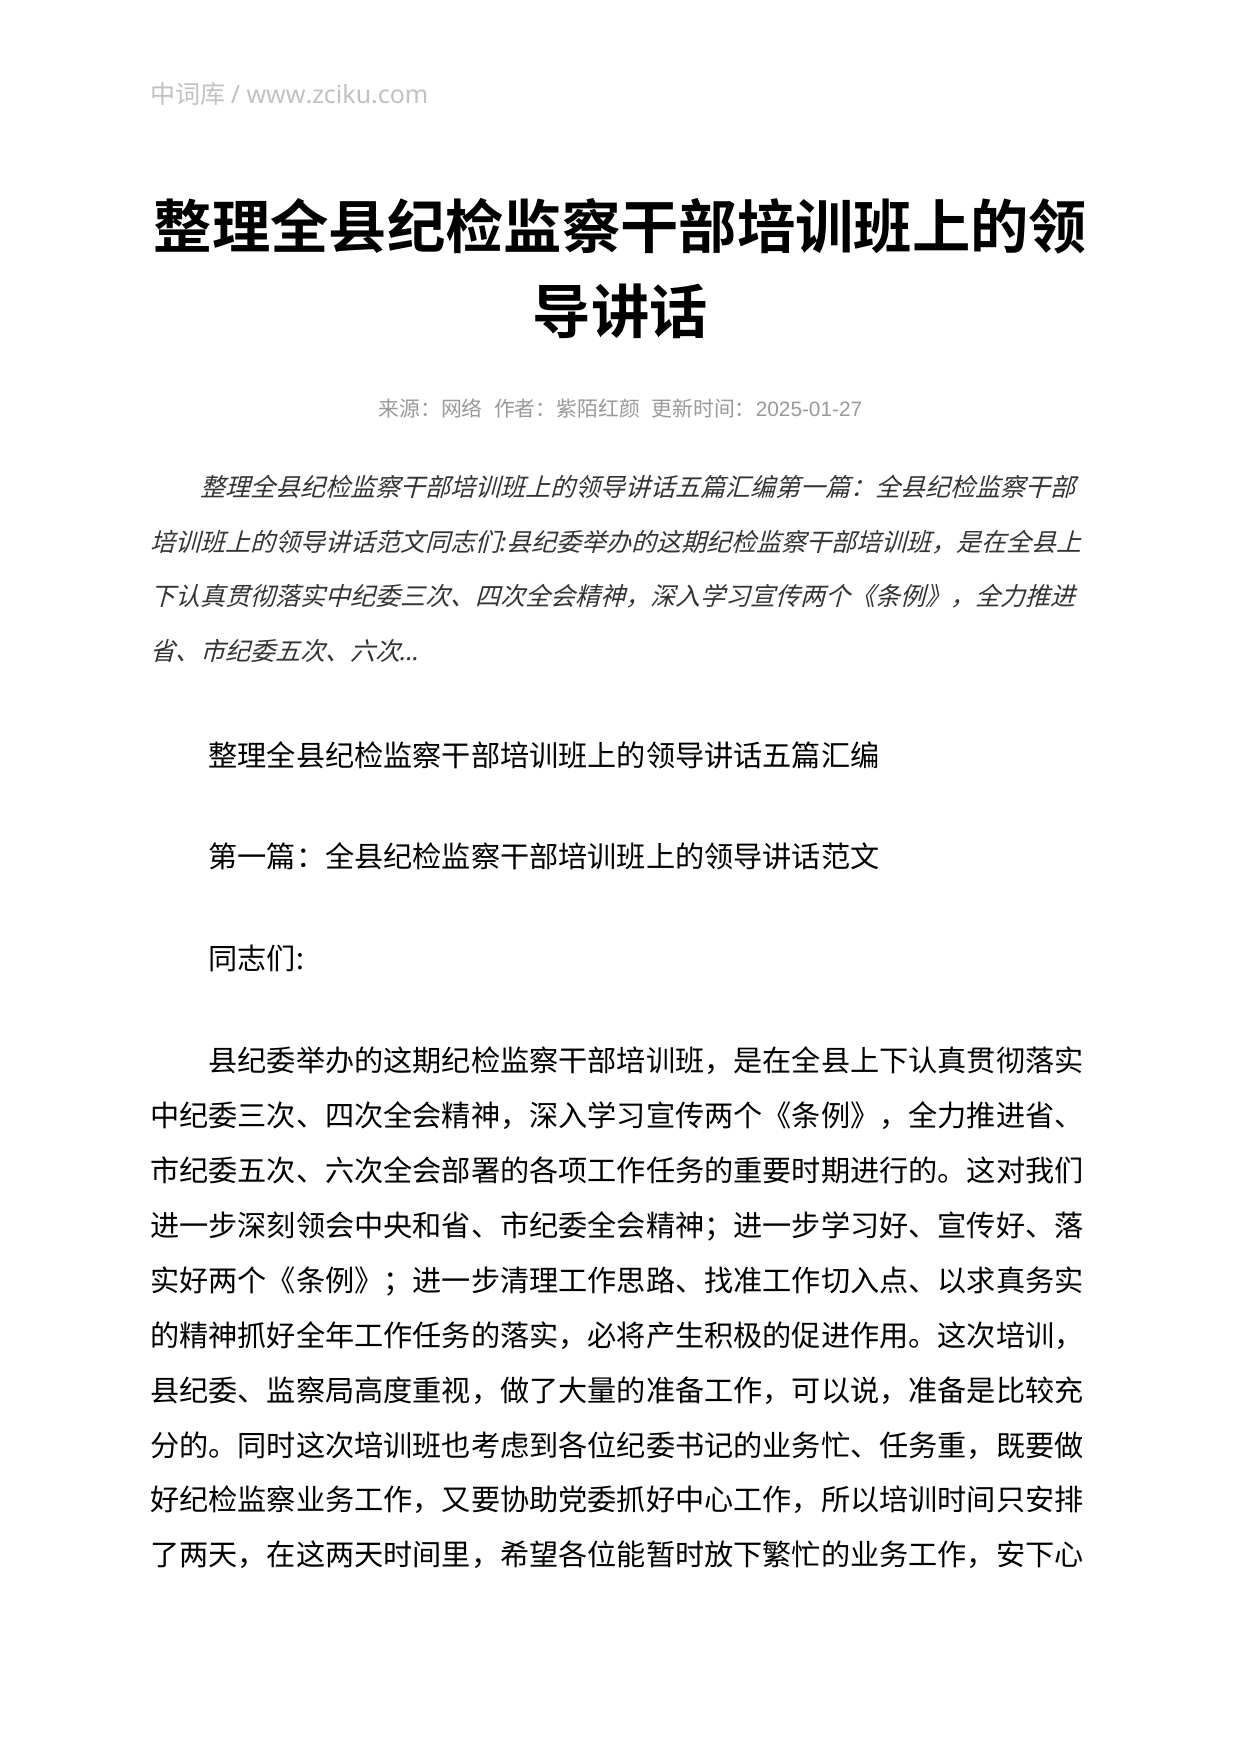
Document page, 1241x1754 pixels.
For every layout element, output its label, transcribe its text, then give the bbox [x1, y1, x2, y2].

text 来源：网络 作者：紫陌红颜 更新时间：2025-01-27 [150, 397, 1090, 421]
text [150, 1038, 1090, 1574]
text 整理全县纪检监察干部培训班上的领导讲话五篇汇编 [150, 732, 1090, 774]
text 整理全县纪检监察干部培训班上的领导讲话五篇汇编第一篇：全县纪检监察干部培训班上的领导讲话范文同志们:县纪委举办的这期纪检监察干部培训班，是在全县上下认真贯彻落实中纪委三次、四次全会精神，深入学习宣传两个《条例》，全力推进省、市纪委五次、六次... [150, 468, 1090, 667]
text 同志们: [150, 936, 1090, 978]
subtitle 整理全县纪检监察干部培训班上的领导讲话 [150, 181, 1090, 350]
text 第一篇：全县纪检监察干部培训班上的领导讲话范文 [150, 834, 1090, 876]
